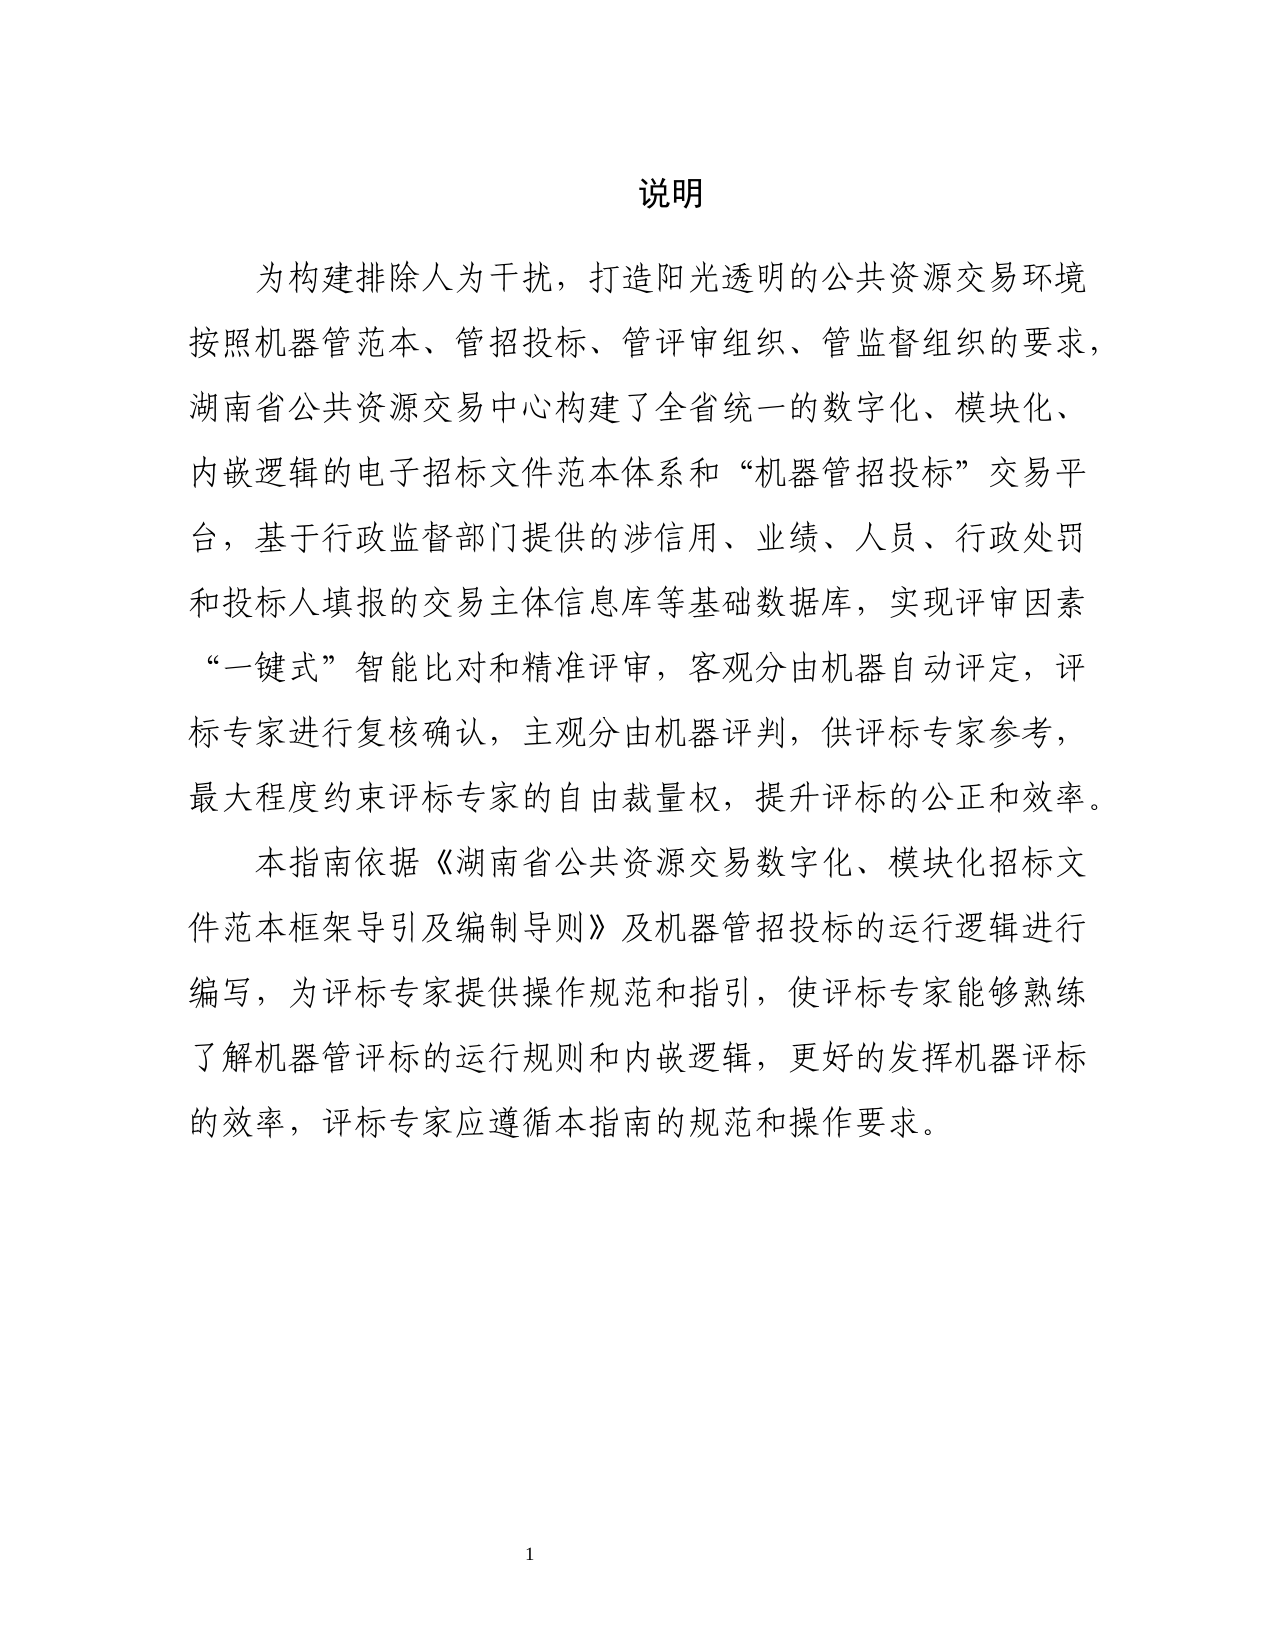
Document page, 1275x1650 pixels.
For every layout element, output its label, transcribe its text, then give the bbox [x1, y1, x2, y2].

text 本指南依据《湖南省公共资源交易数字化、模块化招标文件范本框架导引及编制导则》及机器管招投标的运行逻辑进行编写，为评标专家提供操作规范和指引，使评标专家能够熟练了解机器管评标的运行规则和内嵌逻辑，更好的发挥机器评标的效率，评标专家应遵循本指南的规范和操作要求。 [187, 828, 1087, 1153]
text 说明 [187, 159, 1087, 224]
text 为构建排除人为干扰，打造阳光透明的公共资源交易环境，按照机器管范本、管招投标、管评审组织、管监督组织的要求，湖南省公共资源交易中心构建了全省统一的数字化、模块化、内嵌逻辑的电子招标文件范本体系和“机器管招投标”交易平台，基于行政监督部门提供的涉信用、业绩、人员、行政处罚和投标人填报的交易主体信息库等基础数据库，实现评审因素“一键式”智能比对和精准评审，客观分由机器自动评定，评标专家进行复核确认，主观分由机器评判，供评标专家参考，最大程度约束评标专家的自由裁量权，提升评标的公正和效率。 [187, 243, 1087, 828]
